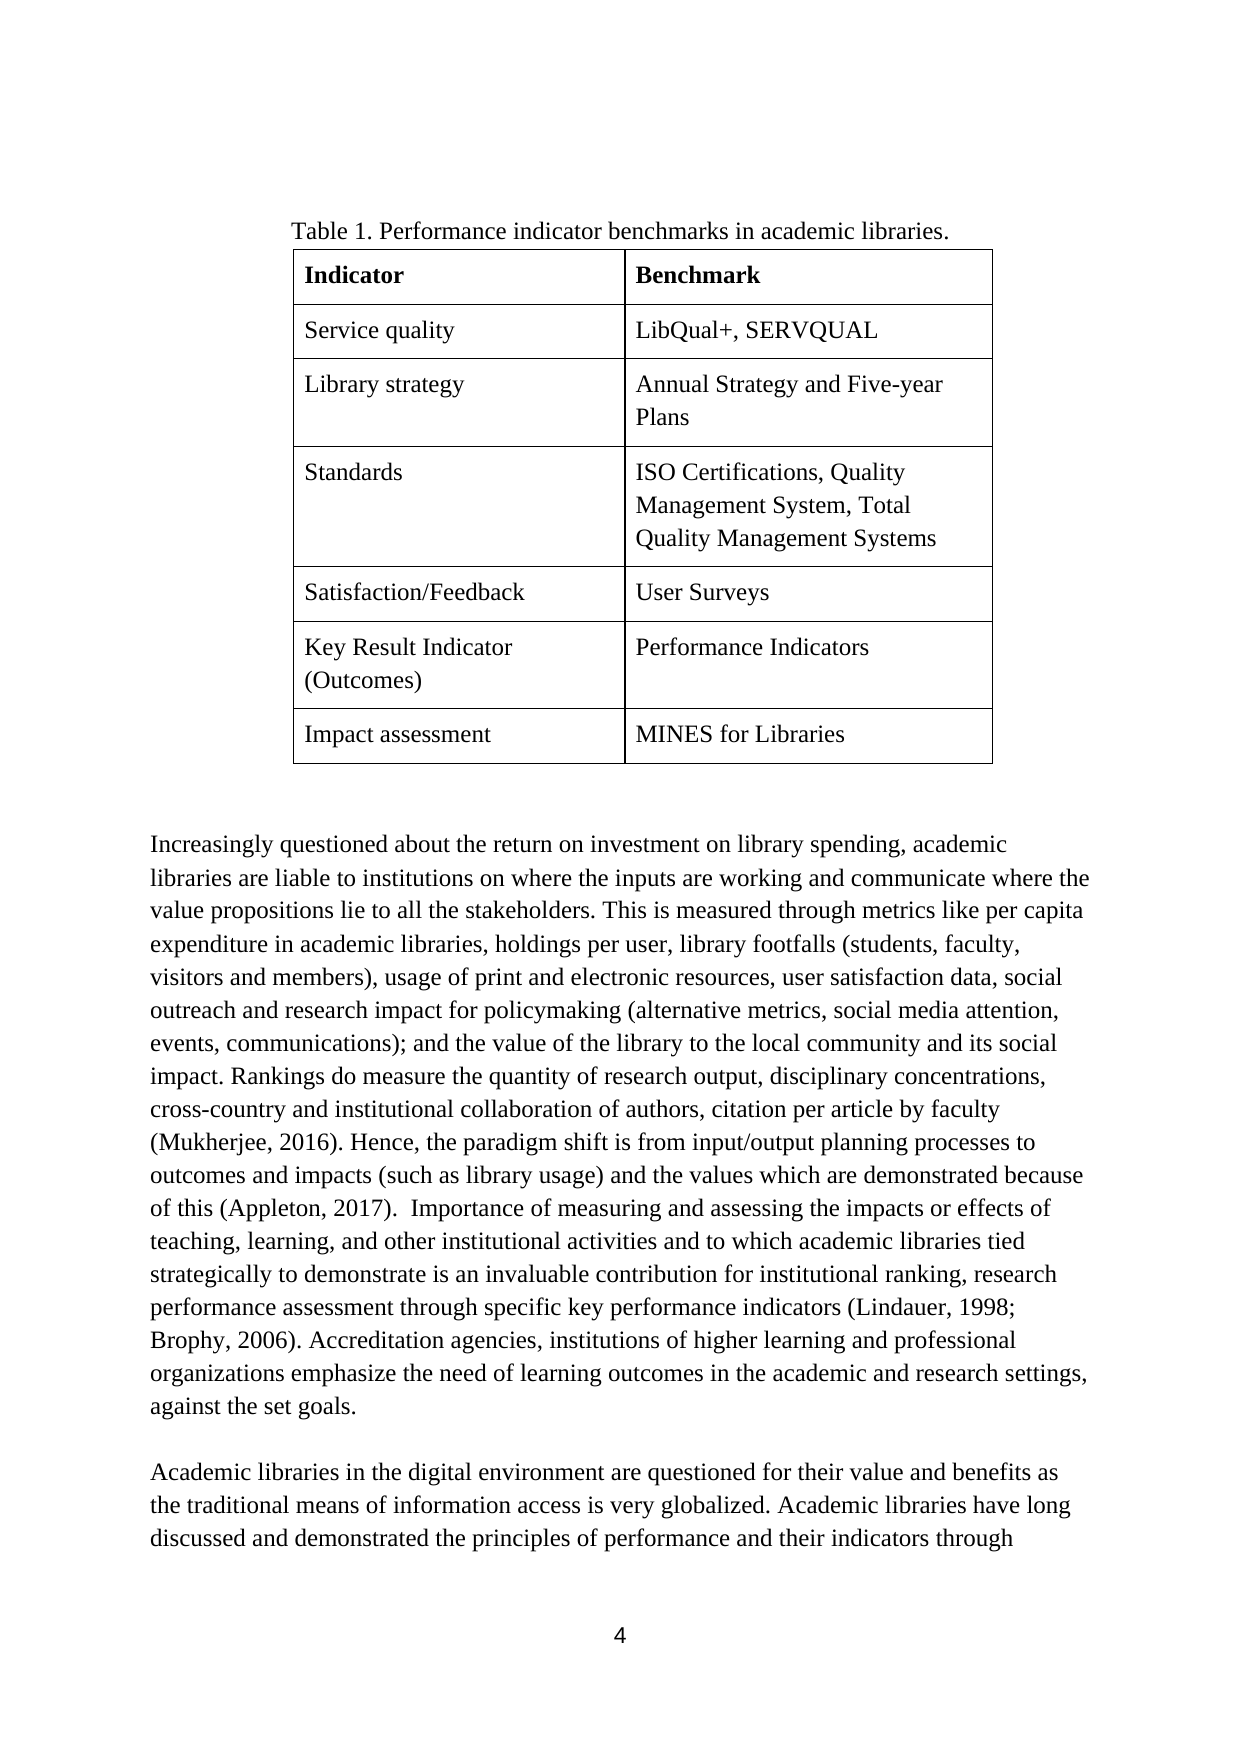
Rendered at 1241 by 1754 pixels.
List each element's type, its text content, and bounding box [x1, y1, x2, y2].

table_cell Performance Indicators [626, 622, 992, 708]
table_cell ISO Certifications, Quality Management System, Total Quality Management Systems [626, 447, 992, 566]
table_cell LibQual+, SERVQUAL [626, 305, 992, 358]
table_header Indicator [294, 250, 624, 303]
table_cell Service quality [294, 305, 624, 358]
text Increasingly questioned about the return on investment on library spending, academic libraries are liable to institutions on where the inputs are working and communicate where the value propositions lie to all the stakeholders. This is measured through metrics like per capita expenditure in academic libraries, holdings per user, library footfalls (students, faculty, visitors and members), usage of print and electronic resources, user satisfaction data, social outreach and research impact for policymaking (alternative metrics, social media attention, events, communications); and the value of the library to the local community and its social impact. Rankings do measure the quantity of research output, disciplinary concentrations, cross-country and institutional collaboration of authors, citation per article by faculty (Mukherjee, 2016). Hence, the paradigm shift is from input/output planning processes to outcomes and impacts (such as library usage) and the values which are demonstrated because of this (Appleton, 2017). Importance of measuring and assessing the impacts or effects of teaching, learning, and other institutional activities and to which academic libraries tied strategically to demonstrate is an invaluable contribution for institutional ranking, research performance assessment through specific key performance indicators (Lindauer, 1998; Brophy, 2006). Accreditation agencies, institutions of higher learning and professional organizations emphasize the need of learning outcomes in the academic and research settings, against the set goals. [150, 829, 1090, 1420]
table_cell Annual Strategy and Five-year Plans [626, 359, 992, 446]
text Table 1. Performance indicator benchmarks in academic libraries. [150, 216, 1090, 245]
table_cell Impact assessment [294, 709, 624, 762]
table_cell Library strategy [294, 359, 624, 446]
table_cell Satisfaction/Feedback [294, 567, 624, 621]
table_cell MINES for Libraries [626, 709, 992, 762]
table_cell Standards [294, 447, 624, 566]
table_cell User Surveys [626, 567, 992, 621]
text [150, 1457, 1090, 1552]
table_header Benchmark [626, 250, 992, 303]
table_cell Key Result Indicator (Outcomes) [294, 622, 624, 708]
